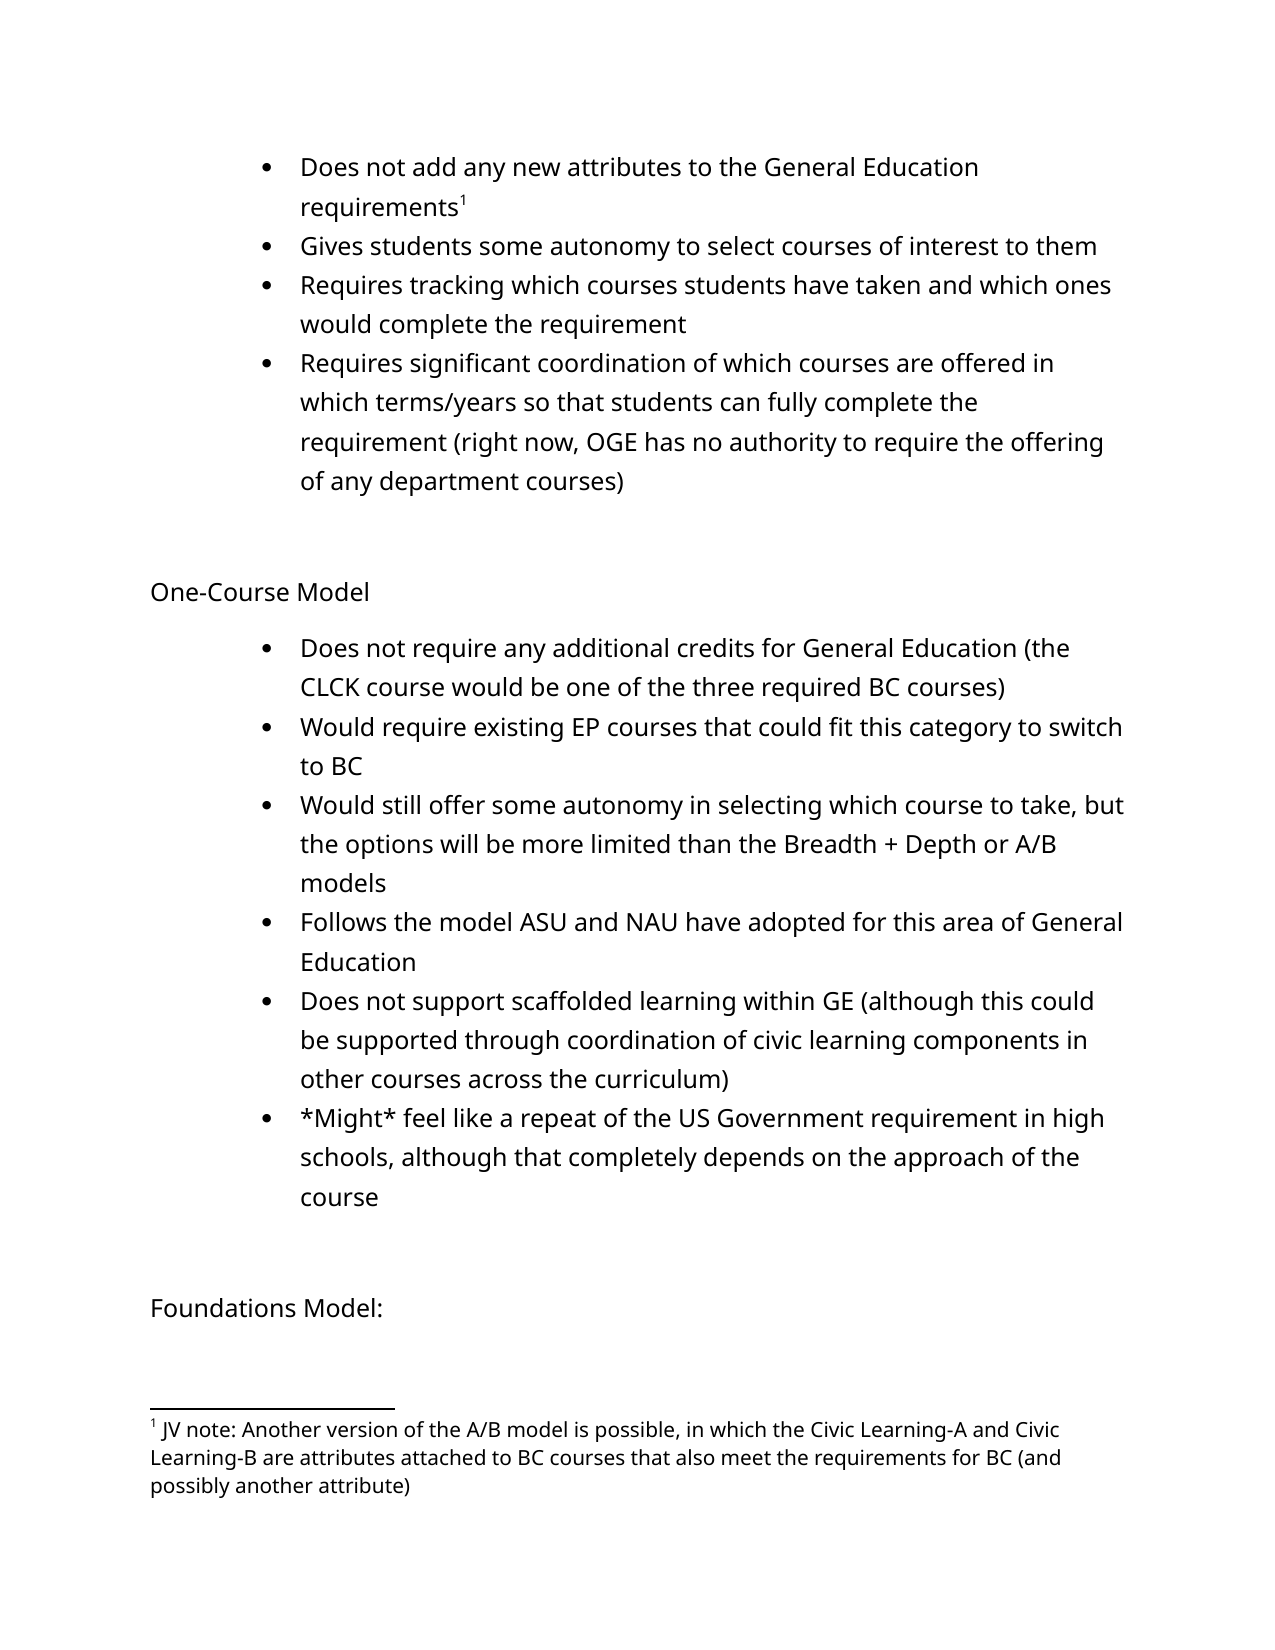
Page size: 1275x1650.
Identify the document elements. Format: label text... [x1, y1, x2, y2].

list Follows the model ASU and NAU have adopted for this area of General Education [262, 905, 1125, 978]
list Does not add any new attributes to the General Education requirements [262, 150, 1125, 223]
list Does not require any additional credits for General Education (the CLCK course would be one of the three required BC courses) [262, 631, 1125, 704]
list Requires tracking which courses students have taken and which ones would complete the requirement [262, 267, 1125, 341]
text Foundations Model: [150, 1291, 1125, 1325]
list *Might* feel like a repeat of the US Government requirement in high schools, although that completely depends on the approach of the course [262, 1101, 1125, 1213]
list Does not support scaffolded learning within GE (although this could be supported through coordination of civic learning components in other courses across the curriculum) [262, 983, 1125, 1096]
list Requires significant coordination of which courses are offered in which terms/years so that students can fully complete the requirement (right now, OGE has no authority to require the offering of any department courses) [262, 346, 1125, 497]
list Would require existing EP courses that could fit this category to switch to BC [262, 709, 1125, 782]
text One-Course Model [150, 575, 1125, 609]
list Would still offer some autonomy in selecting which course to take, but the options will be more limited than the Breadth + Depth or A/B models [262, 787, 1125, 900]
list Gives students some autonomy to select courses of interest to them [262, 228, 1125, 262]
